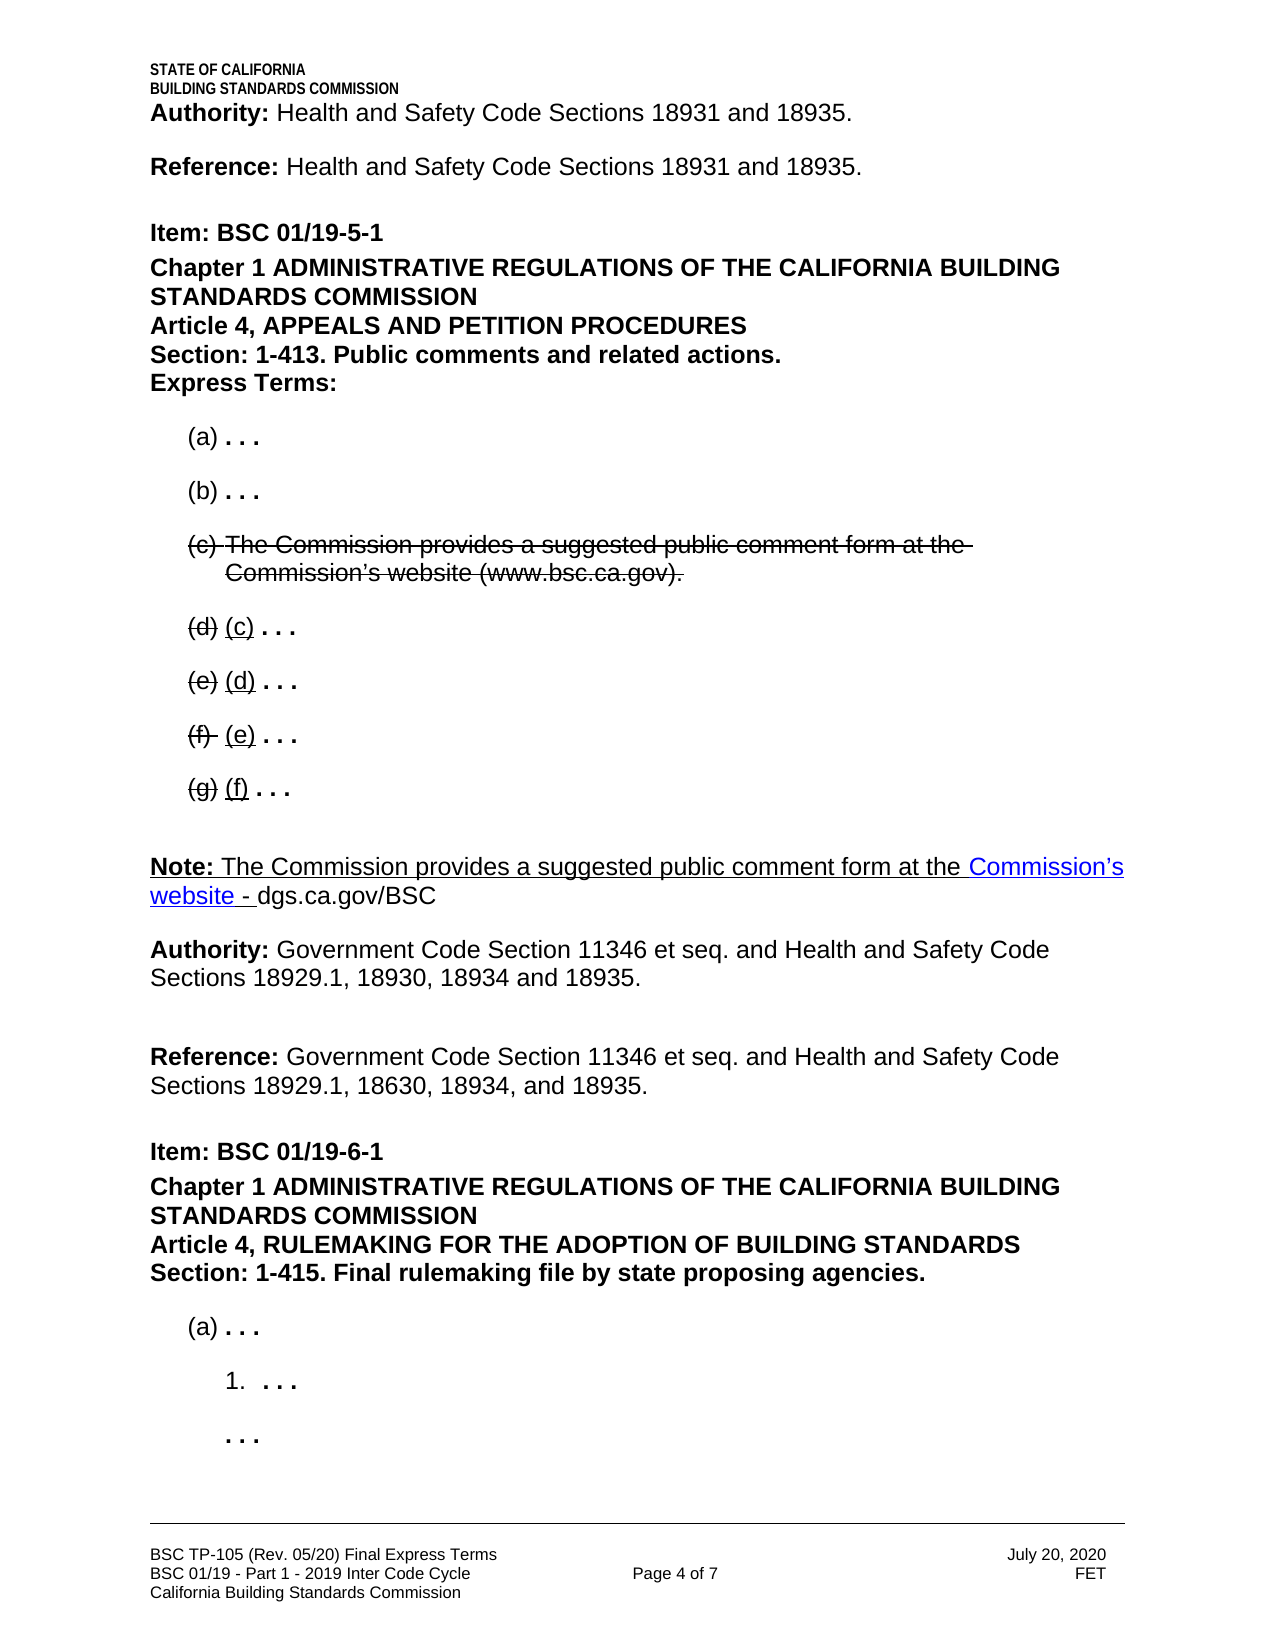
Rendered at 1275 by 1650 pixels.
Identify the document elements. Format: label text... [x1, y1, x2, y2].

list (f) . . . [187, 773, 1125, 802]
text Chapter 1 ADMINISTRATIVE REGULATIONS OF THE CALIFORNIA BUILDING STANDARDS COMMISSION [150, 253, 1125, 311]
list (d) . . . [187, 666, 1125, 694]
list . . . [225, 1366, 1125, 1394]
list (e) . . . [187, 719, 1125, 748]
text Chapter 1 ADMINISTRATIVE REGULATIONS OF THE CALIFORNIA BUILDING STANDARDS COMMISSION [150, 1172, 1125, 1229]
list . . . [187, 476, 1125, 504]
text Article 4, RULEMAKING FOR THE ADOPTION OF BUILDING STANDARDS [150, 1229, 1125, 1258]
subtitle Item: BSC 01/19-5-1 [150, 218, 1125, 247]
text Reference: Health and Safety Code Sections 18931 and 18935. [150, 152, 1125, 181]
list . . . [187, 1312, 1125, 1341]
text Reference: Government Code Section 11346 et seq. and Health and Safety Code Sections 18929.1, 18630, 18934, and 18935. [150, 1042, 1125, 1099]
text Express Terms: [150, 368, 1125, 397]
text Section: 1-413. Public comments and related actions. [150, 339, 1125, 368]
text Note: The Commission provides a suggested public comment form at the Commission’s website - dgs.ca.gov/BSC [150, 852, 1125, 909]
text Article 4, APPEALS AND PETITION PROCEDURES [150, 311, 1125, 339]
text Section: 1-415. Final rulemaking file by state proposing agencies. [150, 1258, 1125, 1287]
text Authority: Government Code Section 11346 et seq. and Health and Safety Code Sections 18929.1, 18930, 18934 and 18935. [150, 934, 1125, 992]
list The Commission provides a suggested public comment form at the Commission’s website (www.bsc.ca.gov). [187, 529, 1125, 587]
text Authority: Health and Safety Code Sections 18931 and 18935. [150, 98, 1125, 127]
list . . . [187, 422, 1125, 451]
subtitle Item: BSC 01/19-6-1 [150, 1137, 1125, 1166]
text . . . [225, 1419, 1125, 1448]
list (c) . . . [187, 612, 1125, 641]
